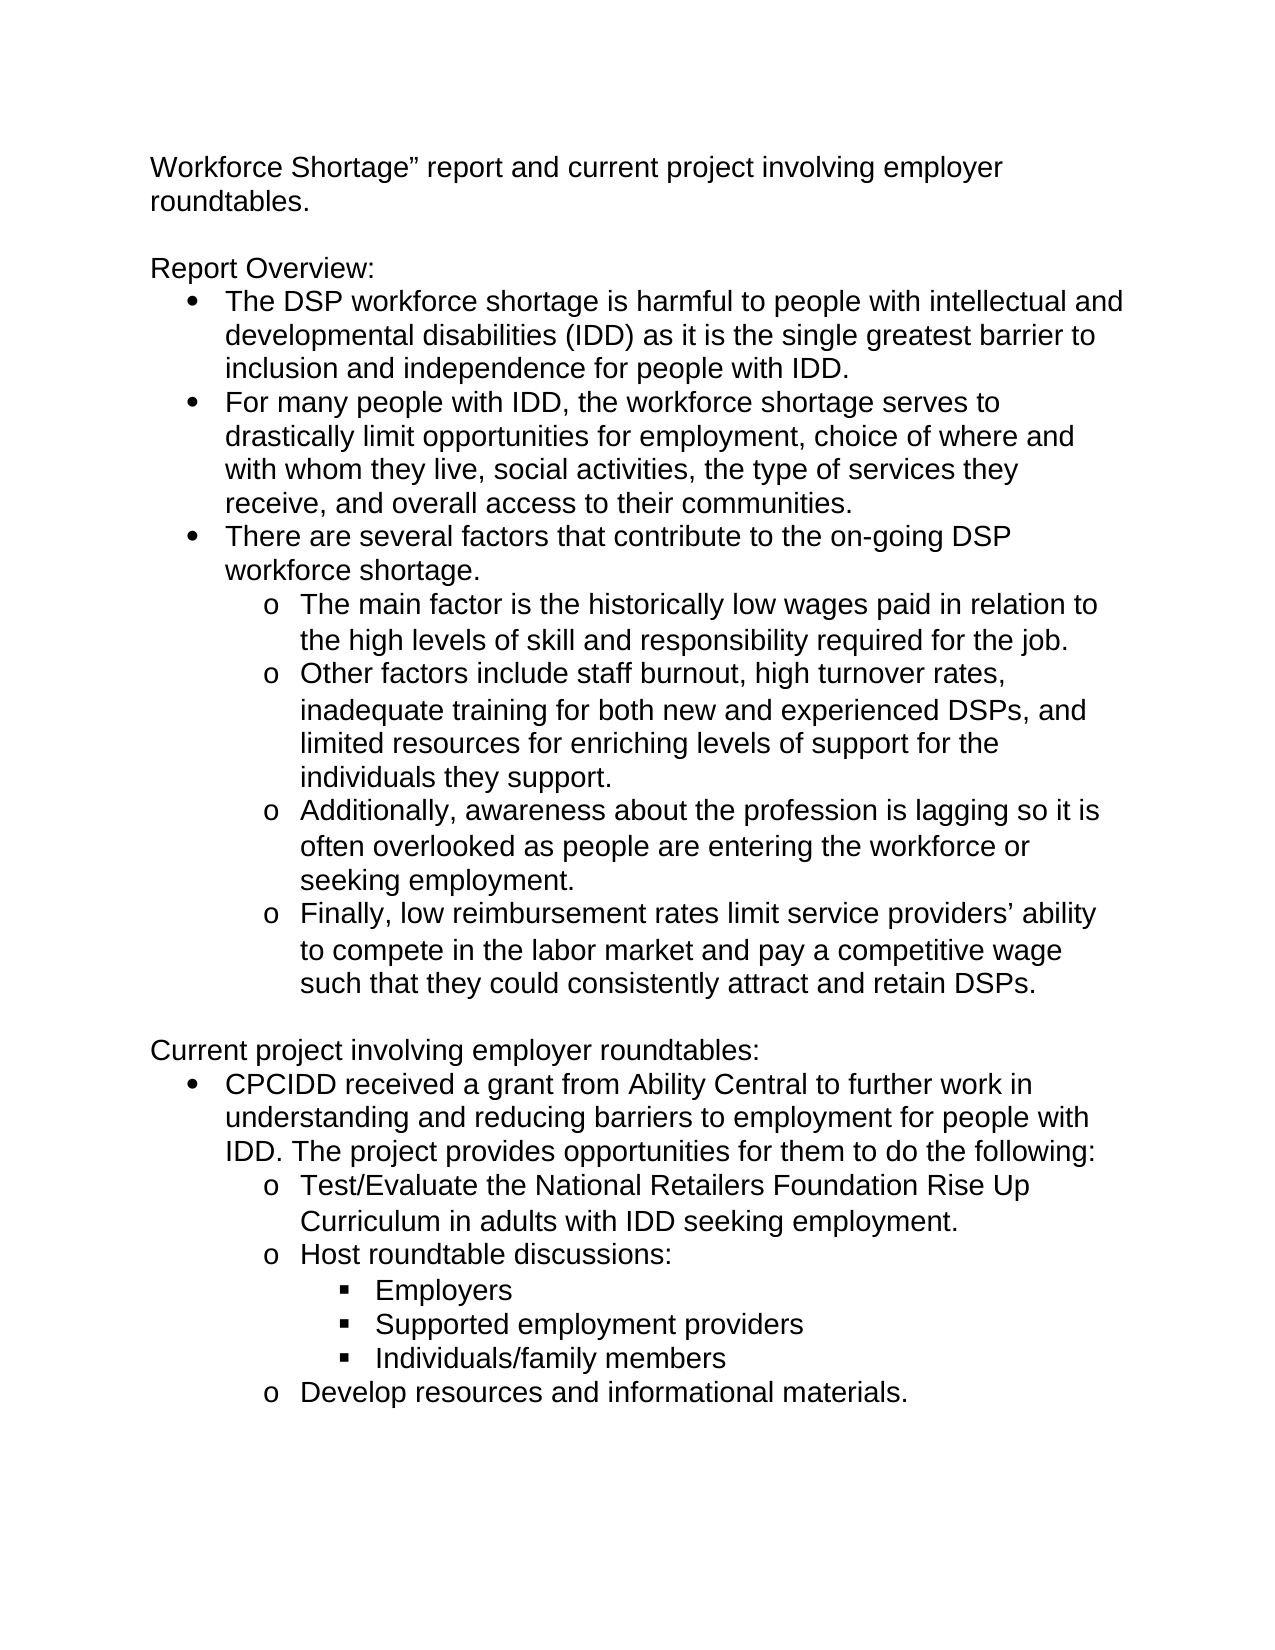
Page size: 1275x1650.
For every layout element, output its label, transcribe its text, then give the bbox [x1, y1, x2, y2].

list Supported employment providers [337, 1307, 1125, 1341]
list Individuals/family members [337, 1341, 1125, 1374]
text Report Overview: [150, 251, 1125, 284]
list Finally, low reimbursement rates limit service providers’ ability to compete in the labor market and pay a competitive wage such that they could consistently attract and retain DSPs. [262, 896, 1125, 999]
list Employers [337, 1273, 1125, 1307]
list There are several factors that contribute to the on-going DSP workforce shortage. [187, 519, 1125, 587]
list For many people with IDD, the workforce shortage serves to drastically limit opportunities for employment, choice of where and with whom they live, social activities, the type of services they receive, and overall access to their communities. [187, 385, 1125, 519]
list Host roundtable discussions: [262, 1237, 1125, 1273]
list Additionally, awareness about the profession is lagging so it is often overlooked as people are entering the workforce or seeking employment. [262, 793, 1125, 896]
list The main factor is the historically low wages paid in relation to the high levels of skill and responsibility required for the job. [262, 587, 1125, 656]
list Develop resources and informational materials. [262, 1374, 1125, 1411]
list Other factors include staff burnout, high turnover rates, inadequate training for both new and experienced DSPs, and limited resources for enriching levels of support for the individuals they support. [262, 656, 1125, 793]
list Test/Evaluate the National Retailers Foundation Rise Up Curriculum in adults with IDD seeking employment. [262, 1167, 1125, 1237]
list CPCIDD received a grant from Ability Central to further work in understanding and reducing barriers to employment for people with IDD. The project provides opportunities for them to do the following: [187, 1067, 1125, 1167]
text Current project involving employer roundtables: [150, 1033, 1125, 1067]
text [150, 150, 1125, 217]
list The DSP workforce shortage is harmful to people with intellectual and developmental disabilities (IDD) as it is the single greatest barrier to inclusion and independence for people with IDD. [187, 284, 1125, 385]
